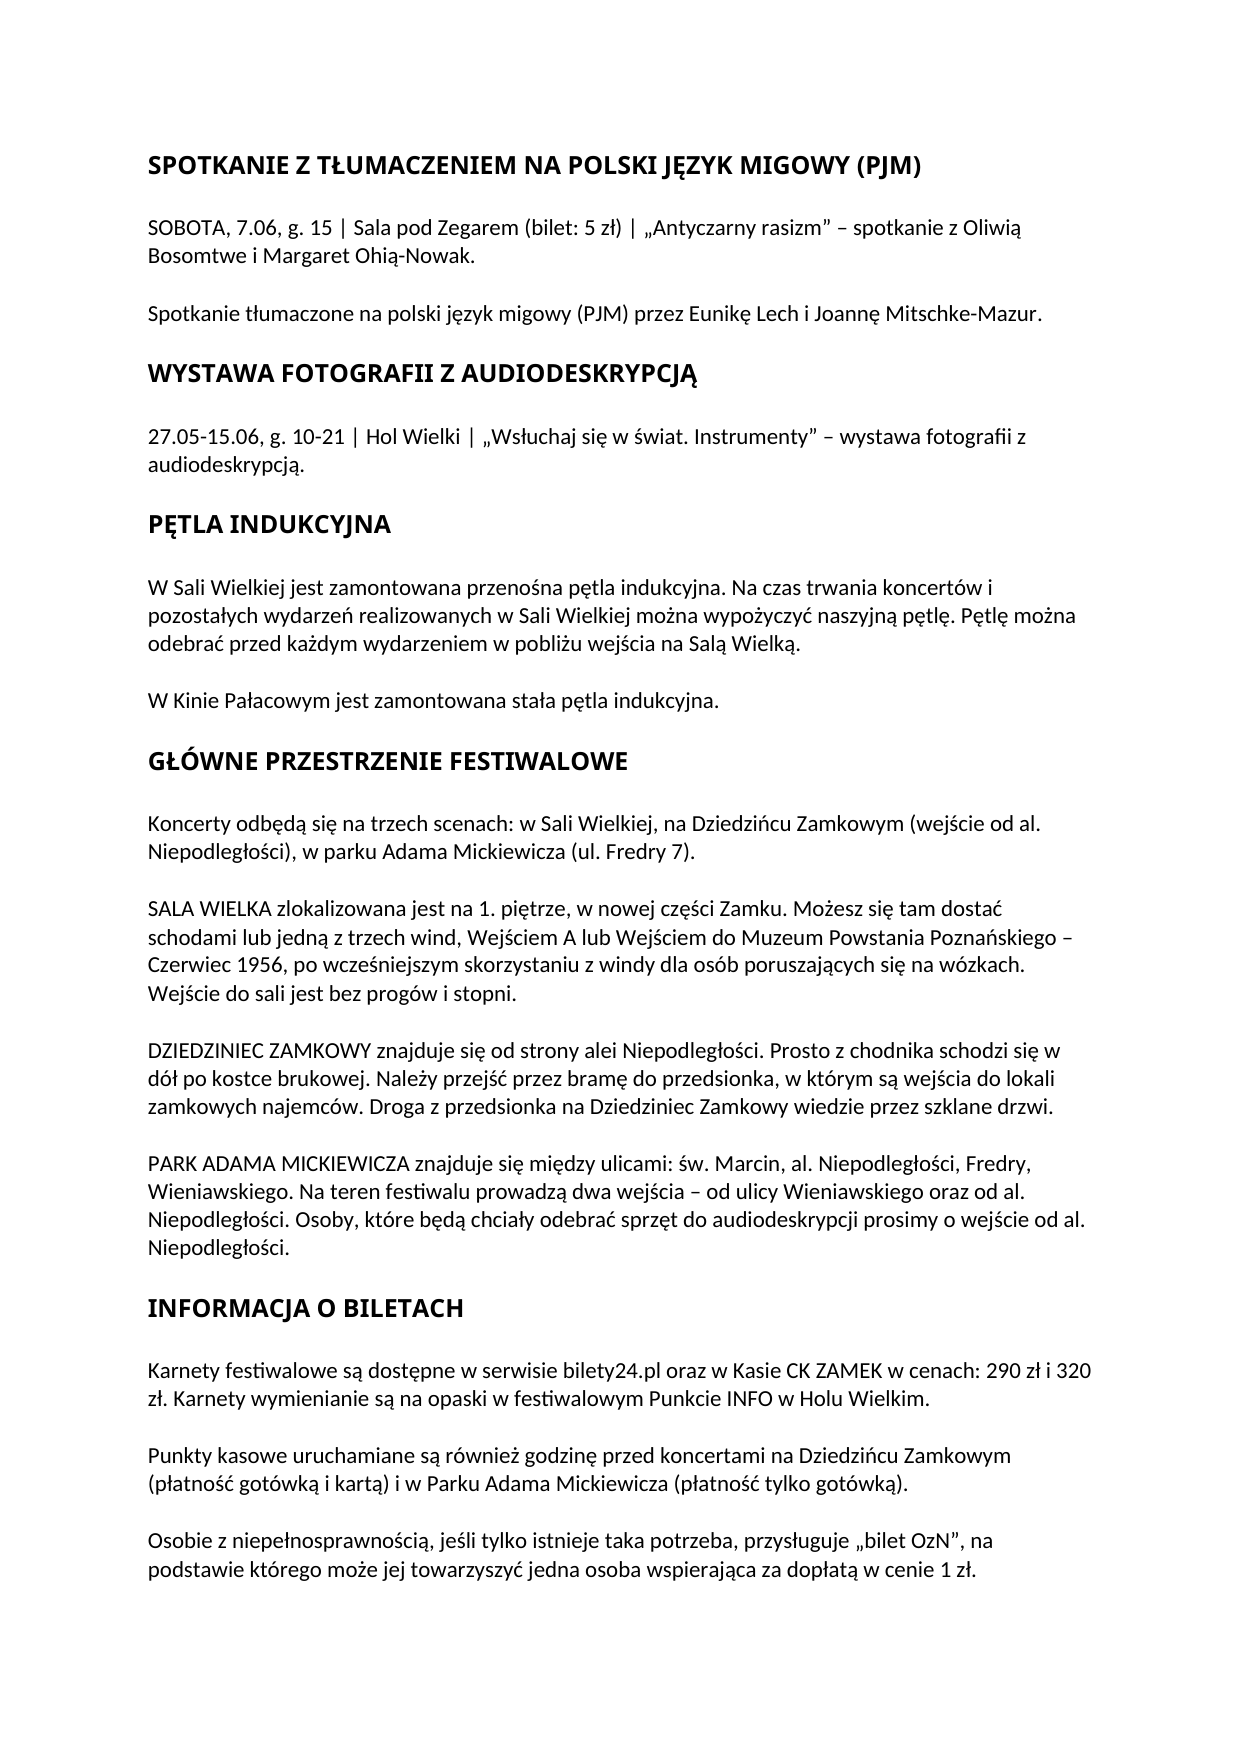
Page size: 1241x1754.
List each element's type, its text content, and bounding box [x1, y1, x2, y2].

text DZIEDZINIEC ZAMKOWY znajduje się od strony alei Niepodległości. Prosto z chodnika schodzi się w dół po kostce brukowej. Należy przejść przez bramę do przedsionka, w którym są wejścia do lokali zamkowych najemców. Droga z przedsionka na Dziedziniec Zamkowy wiedzie przez szklane drzwi. [148, 1036, 1093, 1120]
text 27.05-15.06, g. 10-21 | Hol Wielki | „Wsłuchaj się w świat. Instrumenty” – wystawa fotografii z audiodeskrypcją. [148, 422, 1093, 478]
text SALA WIELKA zlokalizowana jest na 1. piętrze, w nowej części Zamku. Możesz się tam dostać schodami lub jedną z trzech wind, Wejściem A lub Wejściem do Muzeum Powstania Poznańskiego – Czerwiec 1956, po wcześniejszym skorzystaniu z windy dla osób poruszających się na wózkach. Wejście do sali jest bez progów i stopni. [148, 894, 1093, 1007]
text Spotkanie tłumaczone na polski język migowy (PJM) przez Eunikę Lech i Joannę Mitschke-Mazur. [148, 299, 1093, 327]
text Osobie z niepełnosprawnością, jeśli tylko istnieje taka potrzeba, przysługuje „bilet OzN”, na podstawie którego może jej towarzyszyć jedna osoba wspierająca za dopłatą w cenie 1 zł. [148, 1527, 1093, 1583]
text W Sali Wielkiej jest zamontowana przenośna pętla indukcyjna. Na czas trwania koncertów i pozostałych wydarzeń realizowanych w Sali Wielkiej można wypożyczyć naszyjną pętlę. Pętlę można odebrać przed każdym wydarzeniem w pobliżu wejścia na Salą Wielką. [148, 573, 1093, 657]
subtitle WYSTAWA FOTOGRAFII Z AUDIODESKRYPCJĄ [148, 356, 1093, 390]
text SOBOTA, 7.06, g. 15 | Sala pod Zegarem (bilet: 5 zł) | „Antyczarny rasizm” – spotkanie z Oliwią Bosomtwe i Margaret Ohią-Nowak. [148, 213, 1093, 269]
subtitle INFORMACJA O BILETACH [148, 1290, 1093, 1324]
text PARK ADAMA MICKIEWICZA znajduje się między ulicami: św. Marcin, al. Niepodległości, Fredry, Wieniawskiego. Na teren festiwalu prowadzą dwa wejścia – od ulicy Wieniawskiego oraz od al. Niepodległości. Osoby, które będą chciały odebrać sprzęt do audiodeskrypcji prosimy o wejście od al. Niepodległości. [148, 1149, 1093, 1261]
text Karnety festiwalowe są dostępne w serwisie bilety24.pl oraz w Kasie CK ZAMEK w cenach: 290 zł i 320 zł. Karnety wymienianie są na opaski w festiwalowym Punkcie INFO w Holu Wielkim. [148, 1356, 1093, 1412]
text Koncerty odbędą się na trzech scenach: w Sali Wielkiej, na Dziedzińcu Zamkowym (wejście od al. Niepodległości), w parku Adama Mickiewicza (ul. Fredry 7). [148, 809, 1093, 865]
subtitle GŁÓWNE PRZESTRZENIE FESTIWALOWE [148, 743, 1093, 777]
subtitle SPOTKANIE Z TŁUMACZENIEM NA POLSKI JĘZYK MIGOWY (PJM) [148, 148, 1093, 182]
text Punkty kasowe uruchamiane są również godzinę przed koncertami na Dziedzińcu Zamkowym (płatność gotówką i kartą) i w Parku Adama Mickiewicza (płatność tylko gotówką). [148, 1441, 1093, 1497]
subtitle PĘTLA INDUKCYJNA [148, 507, 1093, 541]
text W Kinie Pałacowym jest zamontowana stała pętla indukcyjna. [148, 686, 1093, 714]
